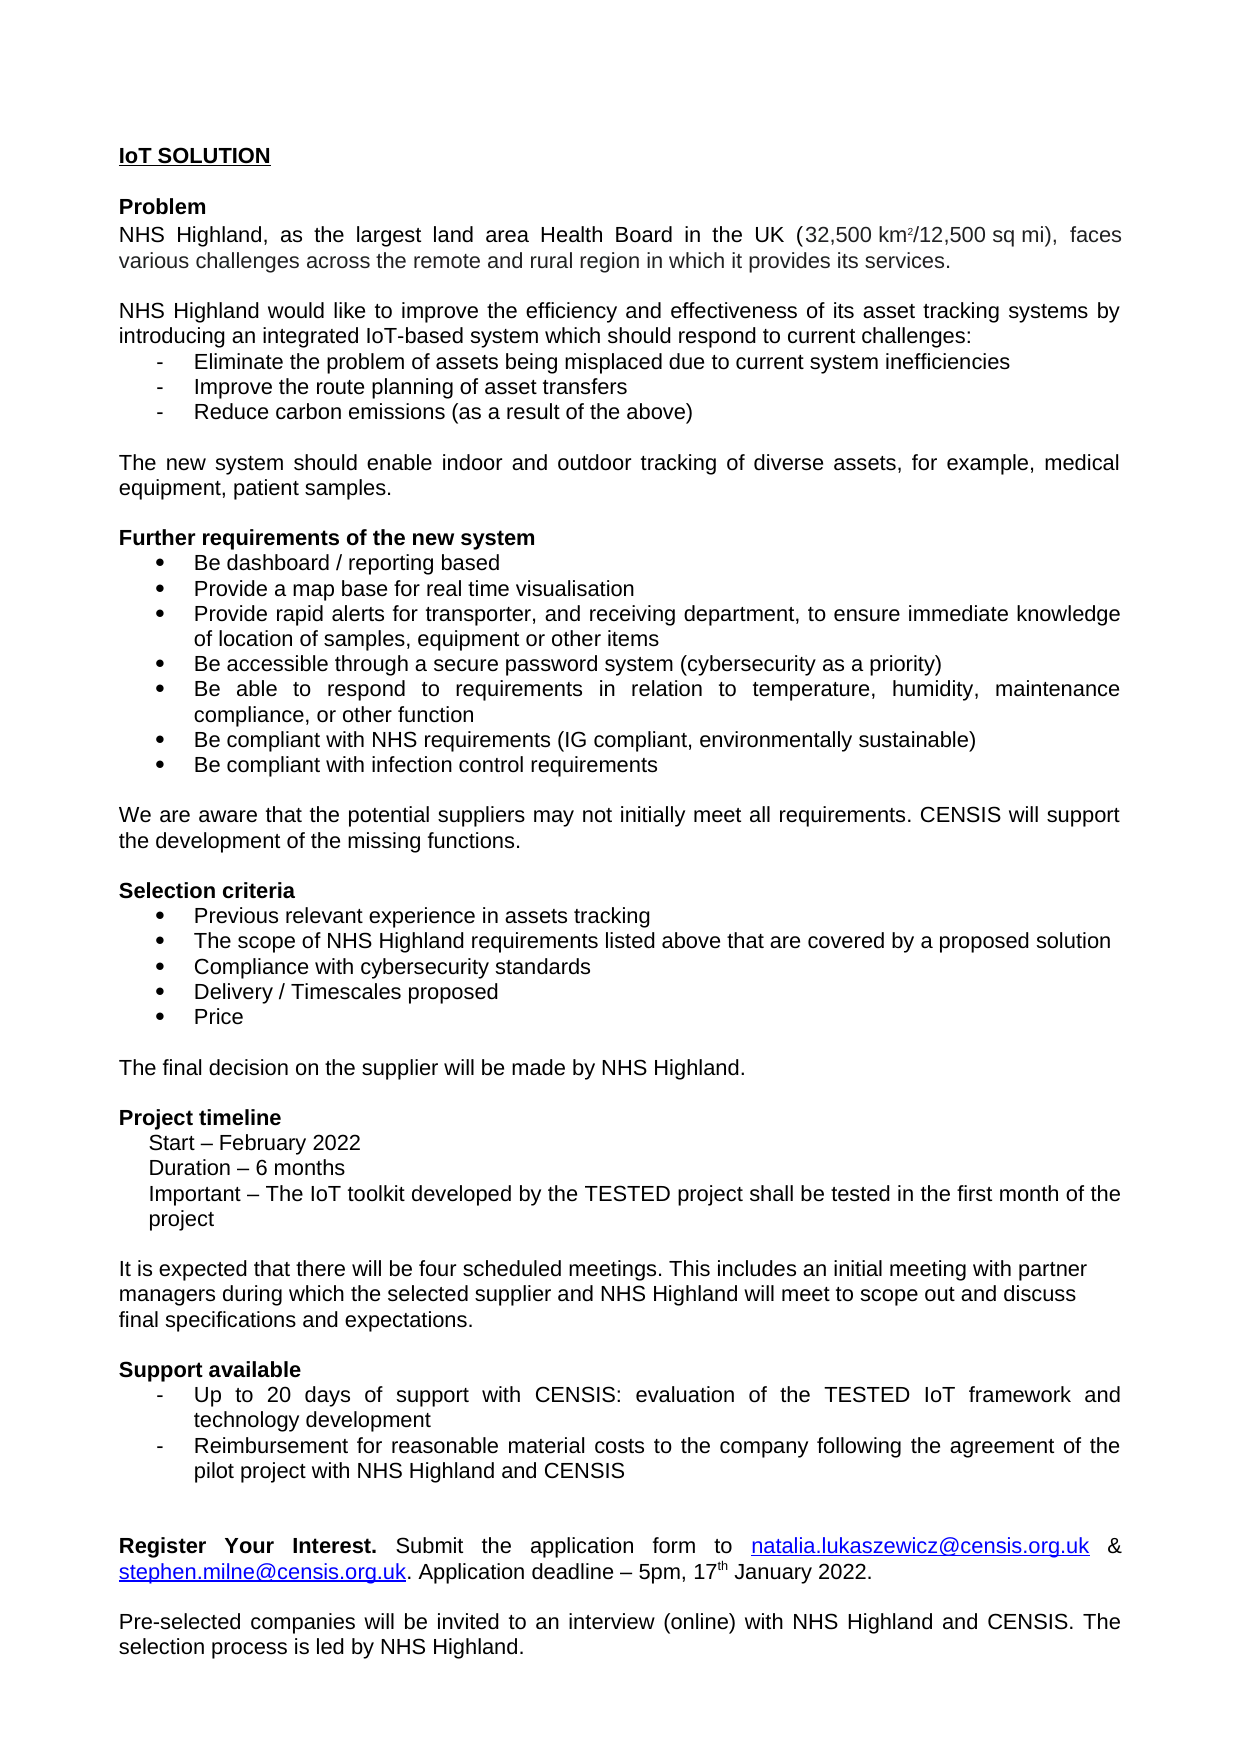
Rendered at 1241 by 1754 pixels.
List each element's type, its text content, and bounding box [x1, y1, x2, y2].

text Support available [119, 1357, 1122, 1382]
text The final decision on the supplier will be made by NHS Highland. [119, 1054, 1122, 1079]
text Selection criteria [119, 878, 1122, 903]
list Eliminate the problem of assets being misplaced due to current system inefficiencies [156, 348, 1122, 374]
list Up to 20 days of support with CENSIS: evaluation of the TESTED IoT framework and technology development [156, 1382, 1122, 1432]
text Pre-selected companies will be invited to an interview (online) with NHS Highland and CENSIS. The selection process is led by NHS Highland. [119, 1609, 1122, 1659]
list Be dashboard / reporting based [156, 550, 1122, 575]
list Price [156, 1004, 1122, 1029]
list Be able to respond to requirements in relation to temperature, humidity, maintenance compliance, or other function [156, 676, 1122, 727]
list Reduce carbon emissions (as a result of the above) [156, 399, 1122, 424]
list Reimbursement for reasonable material costs to the company following the agreement of the pilot project with NHS Highland and CENSIS [156, 1432, 1122, 1483]
list Delivery / Timescales proposed [156, 979, 1122, 1004]
list Improve the route planning of asset transfers [156, 374, 1122, 399]
list Be compliant with NHS requirements (IG compliant, environmentally sustainable) [156, 727, 1122, 752]
text NHS Highland would like to improve the efficiency and effectiveness of its asset tracking systems by introducing an integrated IoT-based system which should respond to current challenges: [119, 298, 1122, 348]
text The new system should enable indoor and outdoor tracking of diverse assets, for example, medical equipment, patient samples. [119, 449, 1122, 500]
text It is expected that there will be four scheduled meetings. This includes an initial meeting with partner managers during which the selected supplier and NHS Highland will meet to scope out and discuss final specifications and expectations. [119, 1256, 1122, 1332]
text IoT SOLUTION [119, 143, 1122, 168]
text Start – February 2022 [148, 1130, 1122, 1155]
text Duration – 6 months [148, 1155, 1122, 1180]
text Project timeline [119, 1105, 1122, 1130]
text Register Your Interest. Submit the application form to natalia.lukaszewicz@censis.org.uk & stephen.milne@censis.org.uk. Application deadline – 5pm, 17th January 2022. [119, 1533, 1122, 1584]
list Provide rapid alerts for transporter, and receiving department, to ensure immediate knowledge of location of samples, equipment or other items [156, 601, 1122, 651]
list Provide a map base for real time visualisation [156, 575, 1122, 601]
text We are aware that the potential suppliers may not initially meet all requirements. CENSIS will support the development of the missing functions. [119, 802, 1122, 853]
list The scope of NHS Highland requirements listed above that are covered by a proposed solution [156, 928, 1122, 953]
list Be accessible through a secure password system (cybersecurity as a priority) [156, 651, 1122, 676]
list Be compliant with infection control requirements [156, 752, 1122, 777]
list Compliance with cybersecurity standards [156, 953, 1122, 979]
text Important – The IoT toolkit developed by the TESTED project shall be tested in the first month of the project [148, 1180, 1122, 1231]
text Problem NHS Highland, as the largest land area Health Board in the UK (32,500 km2/12,500 sq mi), faces various challenges across the remote and rural region in which it provides its services. [119, 194, 1122, 273]
text Further requirements of the new system [119, 525, 1122, 550]
list Previous relevant experience in assets tracking [156, 903, 1122, 928]
